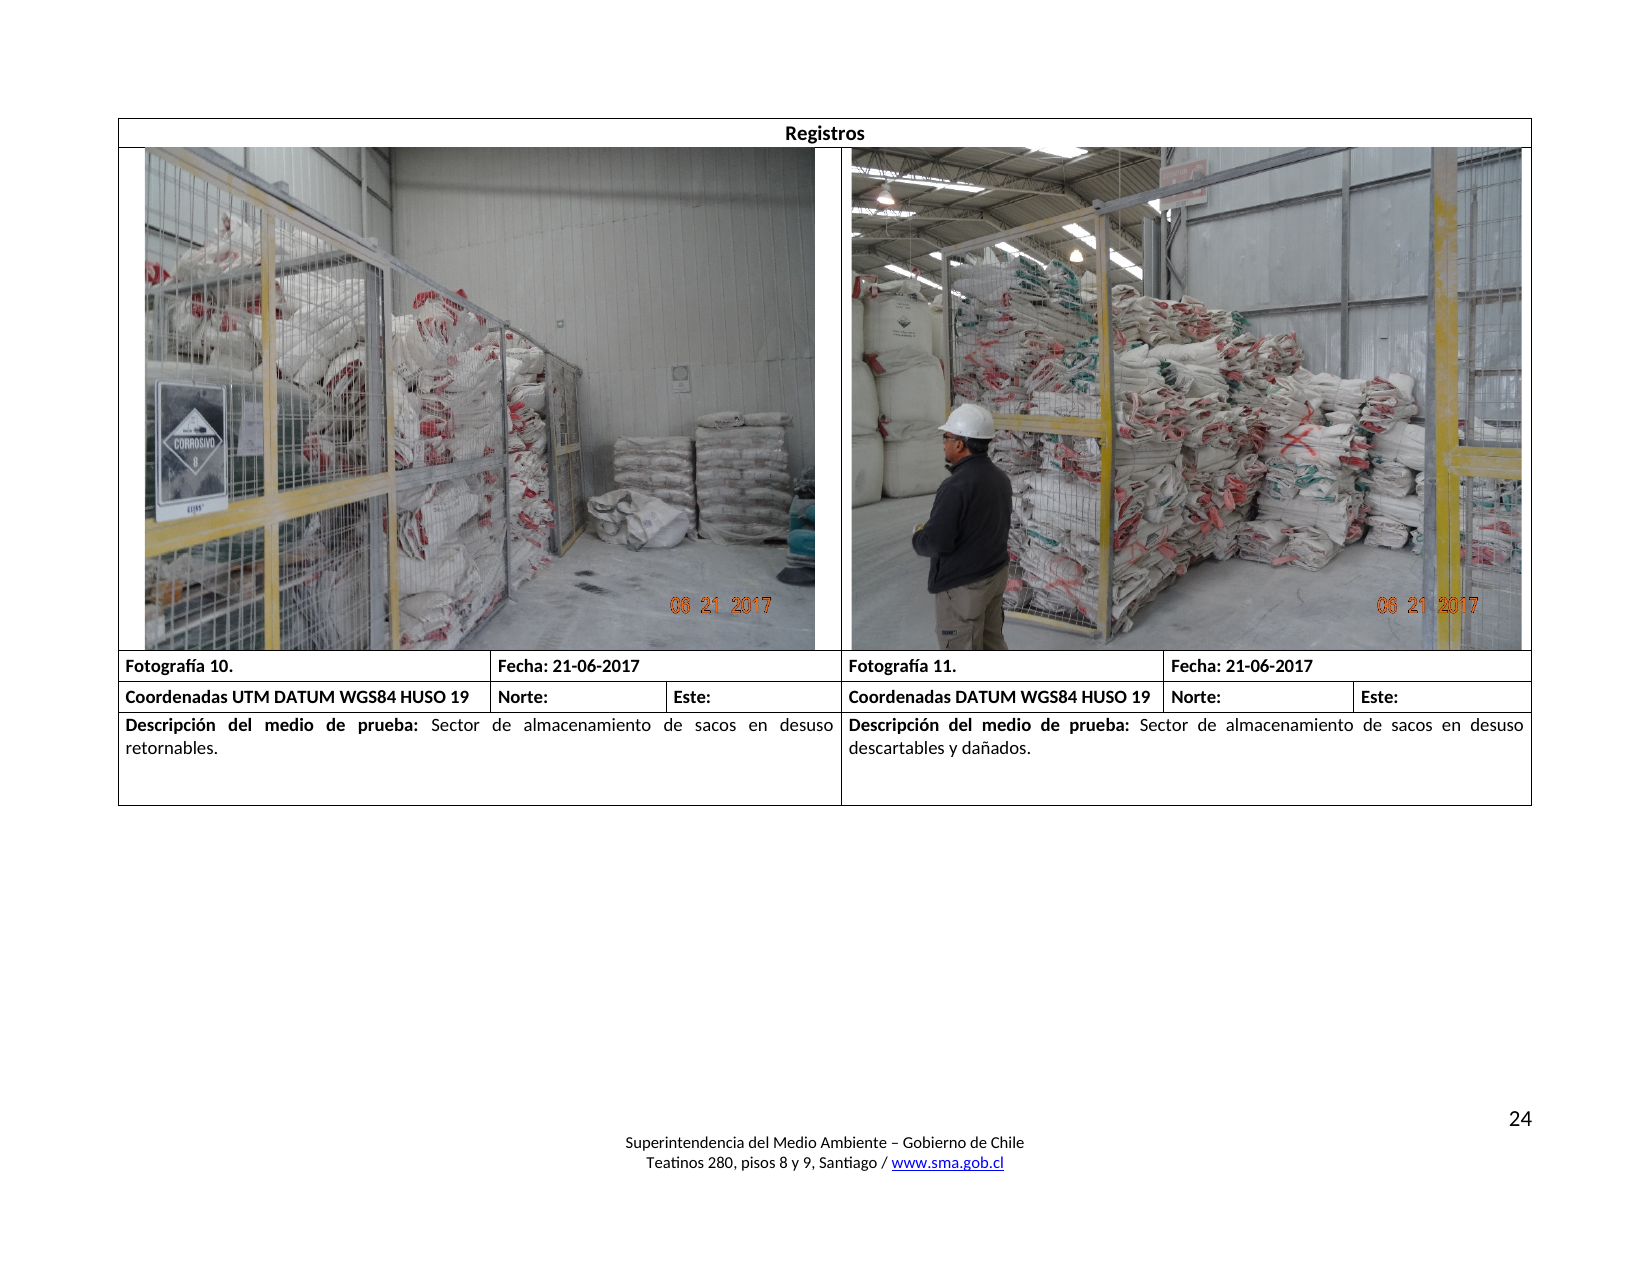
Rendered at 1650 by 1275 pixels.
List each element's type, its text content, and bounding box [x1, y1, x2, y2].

picture [851, 147, 1522, 650]
table_header Registros [119, 119, 1531, 147]
table_cell Fotografía 11. [842, 651, 1163, 681]
table_cell Fotografía 10. [119, 651, 490, 681]
table_cell [842, 148, 851, 649]
table_cell Norte: [491, 682, 666, 712]
table_cell Descripción del medio de prueba: Sector de almacenamiento de sacos en desuso retornables. [119, 713, 841, 805]
table_cell Este: [1354, 682, 1531, 712]
table_cell Fecha: 21-06-2017 [491, 651, 841, 681]
table_cell Coordenadas DATUM WGS84 HUSO 19 [842, 682, 1163, 712]
table_cell Norte: [1164, 682, 1353, 712]
table_cell [815, 148, 841, 649]
table_cell Este: [667, 682, 841, 712]
table_cell Descripción del medio de prueba: Sector de almacenamiento de sacos en desuso descartables y dañados. [842, 713, 1531, 805]
table_cell Coordenadas UTM DATUM WGS84 HUSO 19 [119, 682, 490, 712]
table_cell [119, 148, 144, 649]
table_cell [1522, 148, 1531, 649]
picture [144, 147, 815, 650]
table_cell Fecha: 21-06-2017 [1164, 651, 1531, 681]
